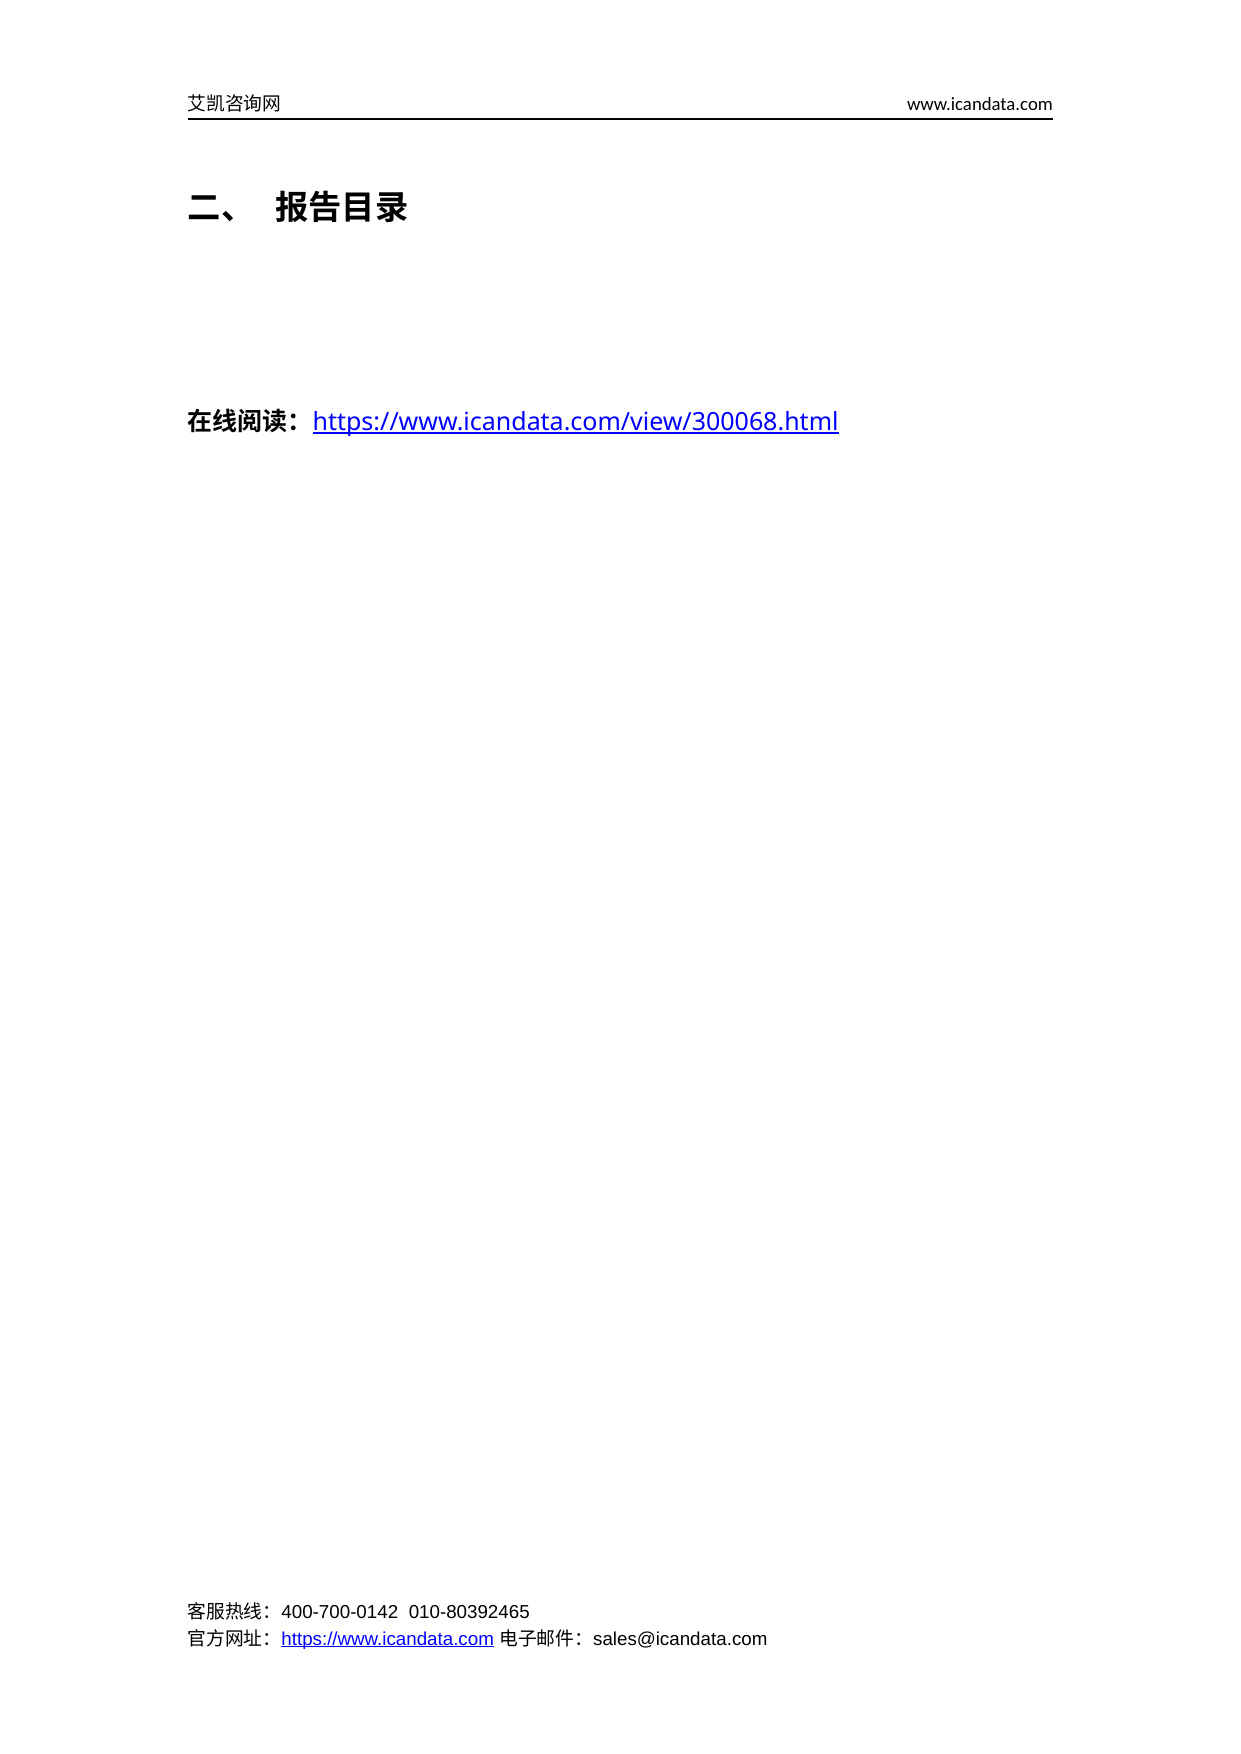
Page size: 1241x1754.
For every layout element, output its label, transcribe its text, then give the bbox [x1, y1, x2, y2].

text 在线阅读：https://www.icandata.com/view/300068.html [187, 387, 1053, 452]
subtitle 报告目录 [187, 172, 1053, 237]
